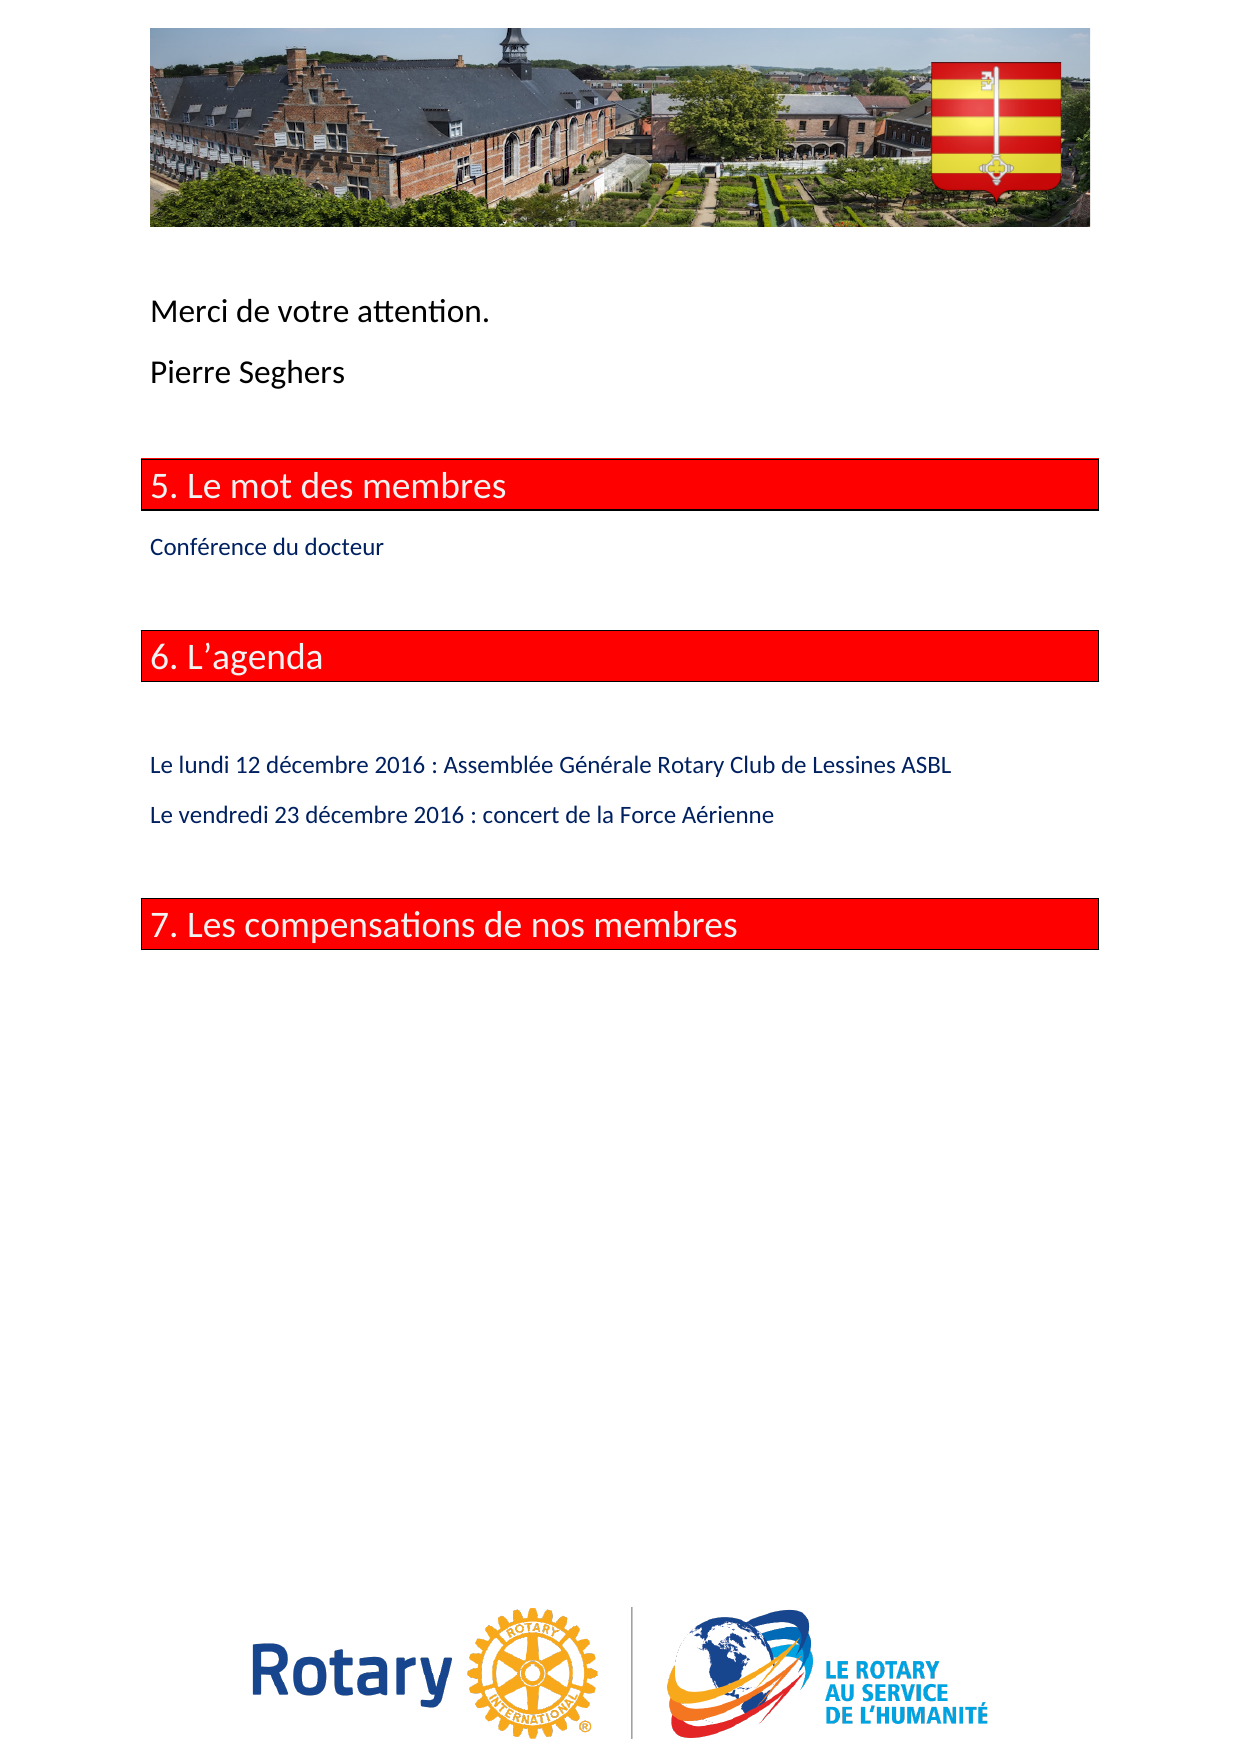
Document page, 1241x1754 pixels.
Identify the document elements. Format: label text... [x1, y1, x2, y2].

text Le lundi 12 décembre 2016 : Assemblée Générale Rotary Club de Lessines ASBL [150, 749, 1090, 780]
text 5. Le mot des membres [142, 460, 1098, 509]
picture [252, 1607, 988, 1739]
text Conférence du docteur [150, 531, 1090, 561]
text 6. L’agenda [142, 631, 1098, 681]
text Le vendredi 23 décembre 2016 : concert de la Force Aérienne [150, 799, 1090, 829]
text Merci de votre attention. [150, 290, 1090, 331]
text 7. Les compensations de nos membres [142, 899, 1098, 949]
text Pierre Seghers [150, 351, 1090, 392]
picture [150, 28, 1091, 227]
